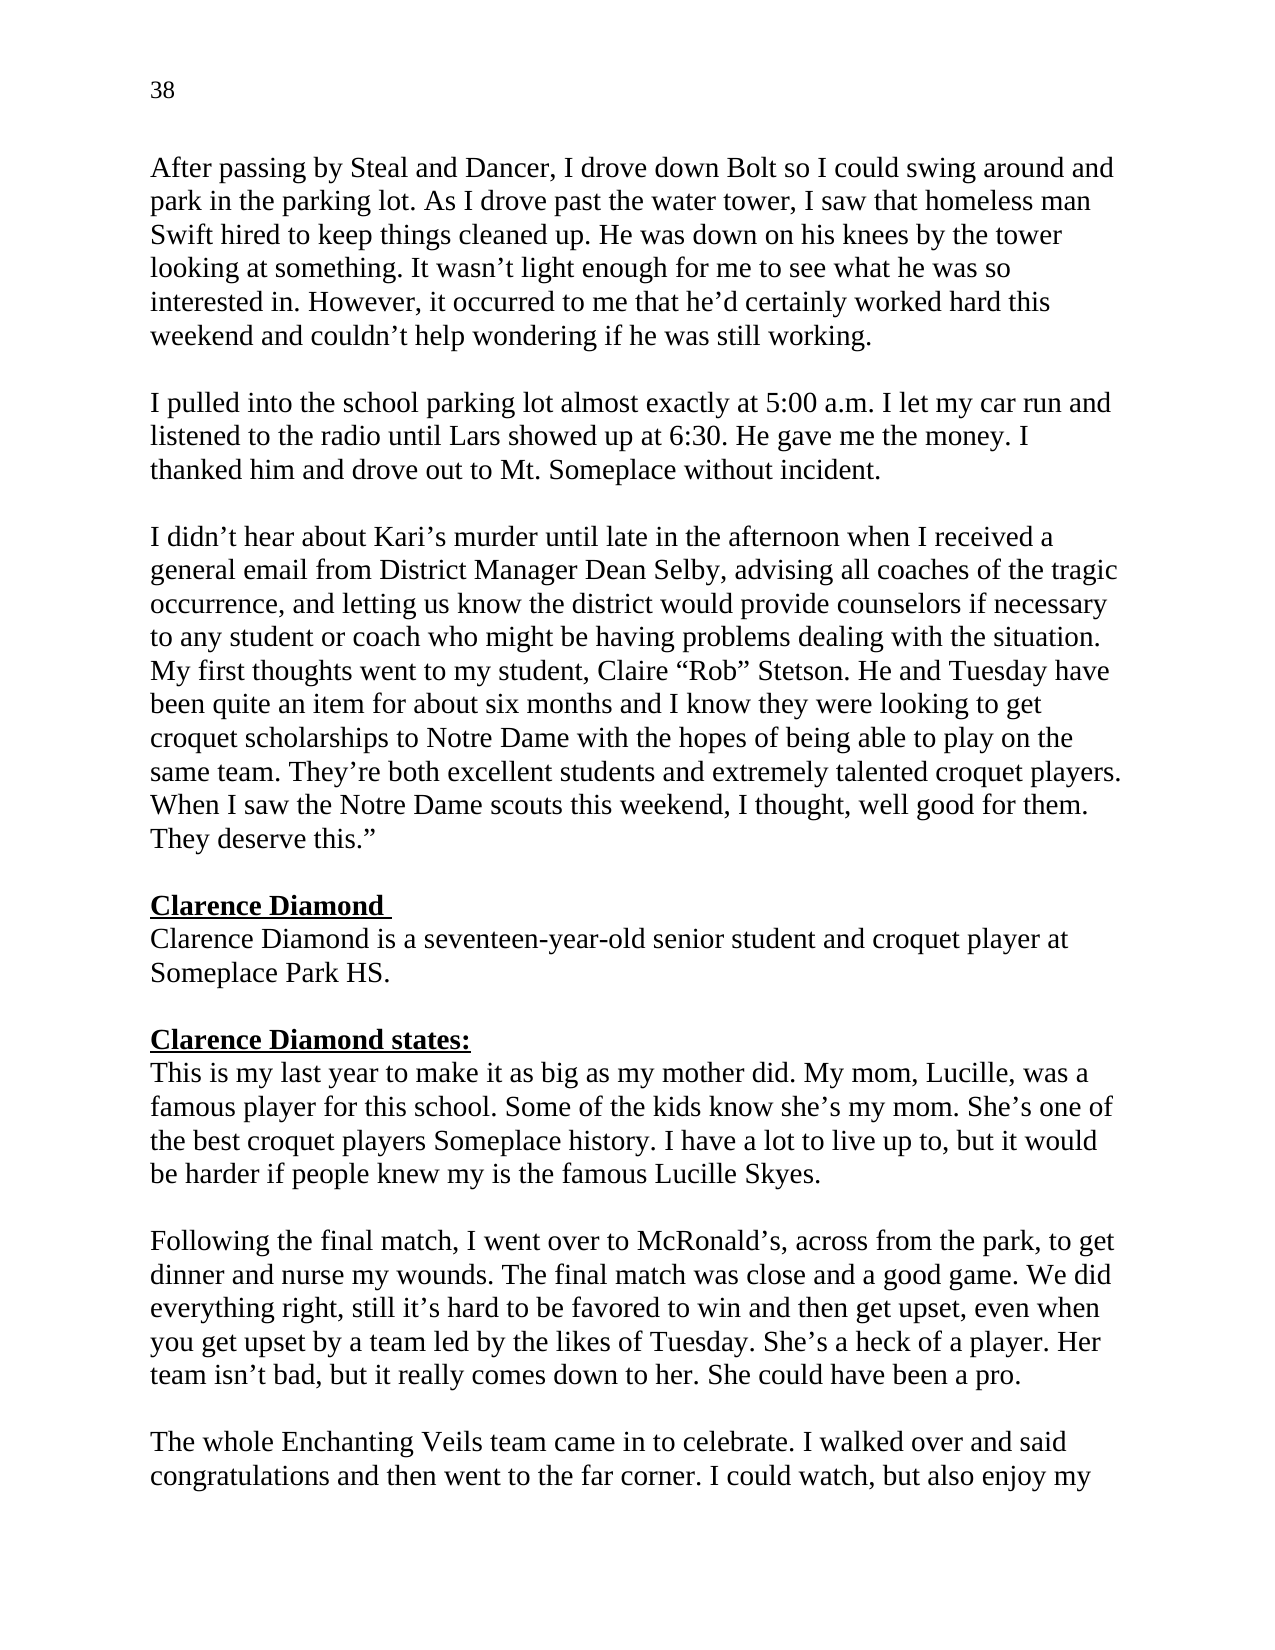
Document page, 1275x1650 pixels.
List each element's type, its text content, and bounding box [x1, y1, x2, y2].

text Clarence Diamond [150, 888, 1125, 921]
text Clarence Diamond states: [150, 1022, 1125, 1056]
text I didn’t hear about Kari’s murder until late in the afternoon when I received a general email from District Manager Dean Selby, advising all coaches of the tragic occurrence, and letting us know the district would provide counselors if necessary to any student or coach who might be having problems dealing with the situation. My first thoughts went to my student, Claire “Rob” Stetson. He and Tuesday have been quite an item for about six months and I know they were looking to get croquet scholarships to Notre Dame with the hopes of being able to play on the same team. They’re both excellent students and extremely talented croquet players. When I saw the Notre Dame scouts this weekend, I thought, well good for them. They deserve this.” [150, 519, 1125, 854]
text This is my last year to make it as big as my mother did. My mom, Lucille, was a famous player for this school. Some of the kids know she’s my mom. She’s one of the best croquet players Someplace history. I have a lot to live up to, but it would be harder if people knew my is the famous Lucille Skyes. [150, 1056, 1125, 1190]
text I pulled into the school parking lot almost exactly at 5:00 a.m. I let my car run and listened to the radio until Lars showed up at 6:30. He gave me the money. I thanked him and drove out to Mt. Someplace without incident. [150, 385, 1125, 485]
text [150, 1424, 1125, 1492]
text After passing by Steal and Dancer, I drove down Bolt so I could swing around and park in the parking lot. As I drove past the water tower, I saw that homeless man Swift hired to keep things cleaned up. He was down on his knees by the tower looking at something. It wasn’t light enough for me to see what he was so interested in. However, it occurred to me that he’d certainly worked hard this weekend and couldn’t help wondering if he was still working. [150, 150, 1125, 351]
text Clarence Diamond is a seventeen-year-old senior student and croquet player at Someplace Park HS. [150, 921, 1125, 988]
text Following the final match, I went over to McRonald’s, across from the park, to get dinner and nurse my wounds. The final match was close and a good game. We did everything right, still it’s hard to be favored to win and then get upset, even when you get upset by a team led by the likes of Tuesday. She’s a heck of a player. Her team isn’t bad, but it really comes down to her. She could have been a pro. [150, 1223, 1125, 1391]
